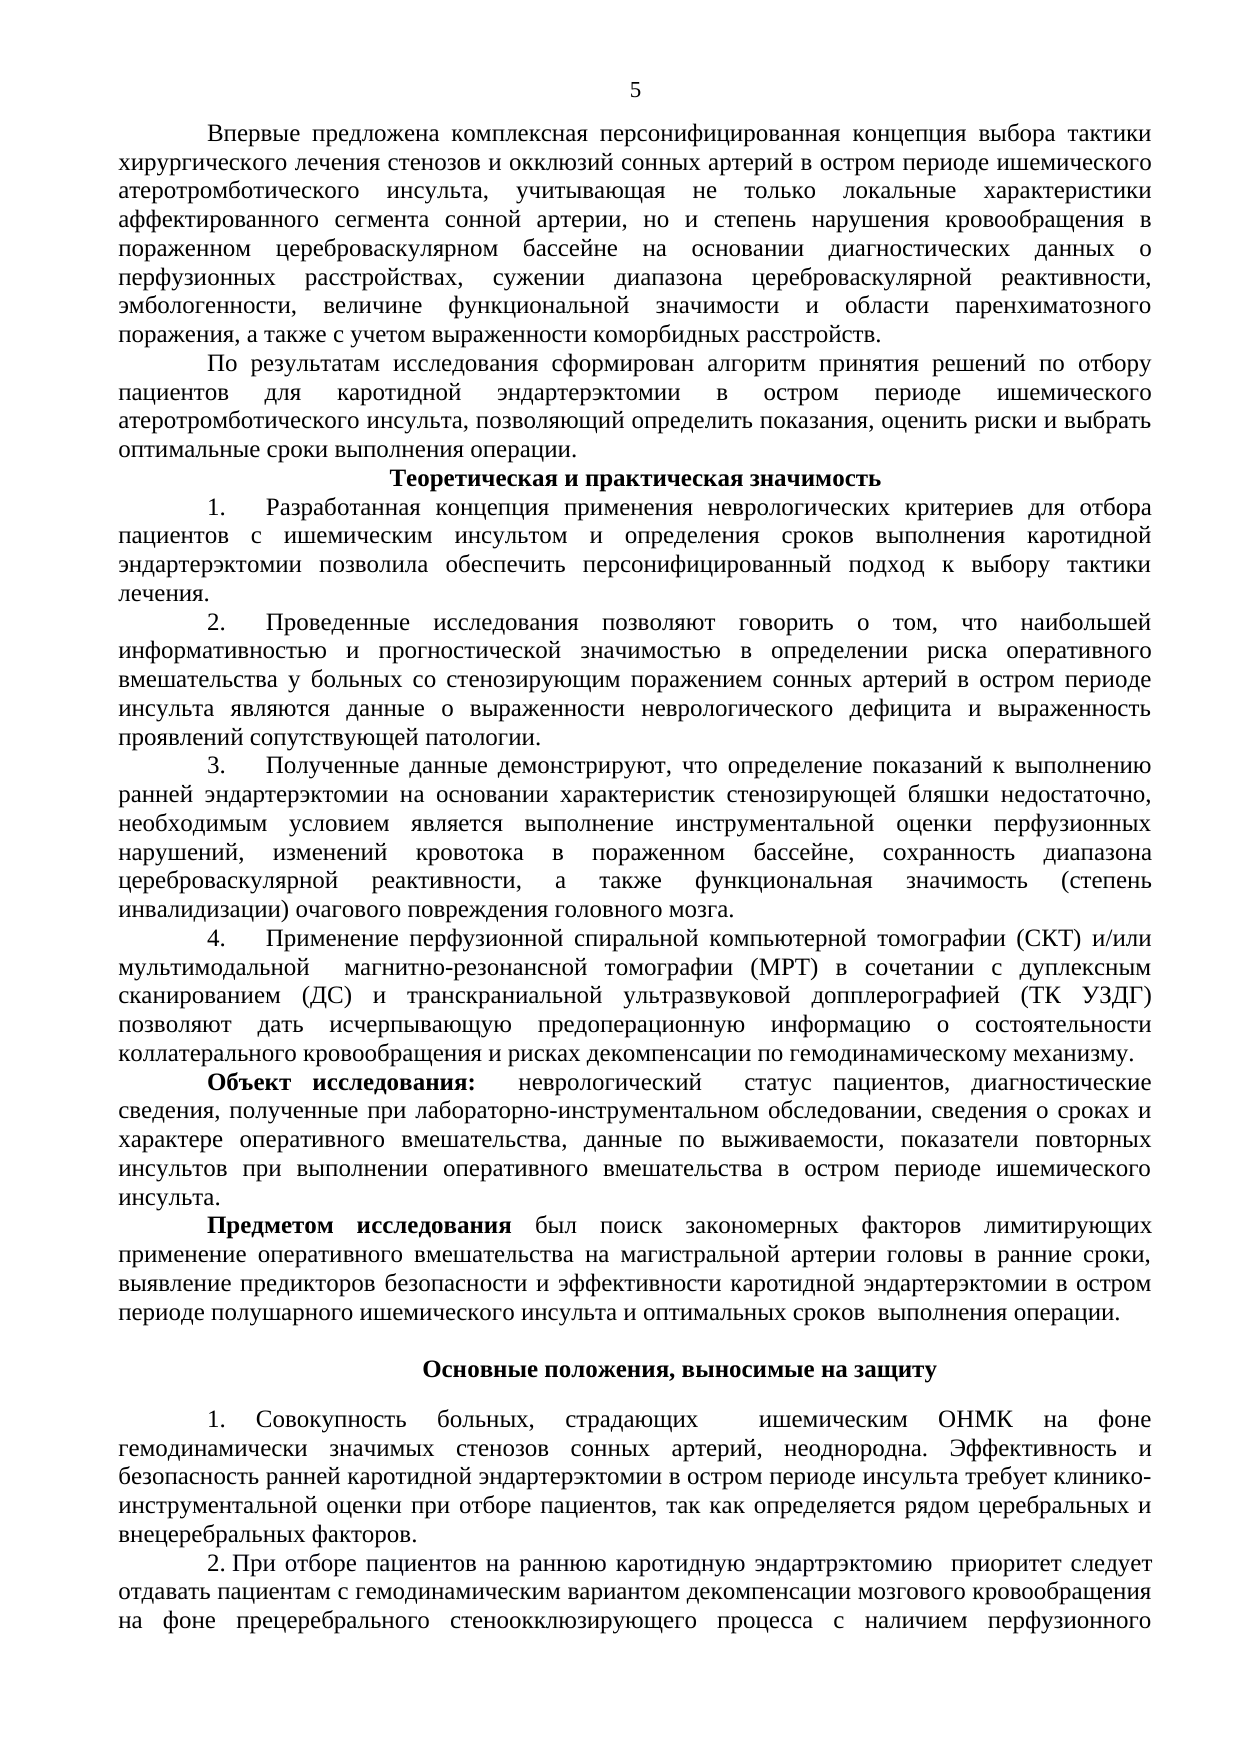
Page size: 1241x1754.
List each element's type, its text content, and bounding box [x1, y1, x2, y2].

list Проведенные исследования позволяют говорить о том, что наибольшей информативностью и прогностической значимостью в определении риска оперативного вмешательства у больных со стенозирующим поражением сонных артерий в остром периоде инсульта являются данные о выраженности неврологического дефицита и выраженность проявлений сопутствующей патологии. [118, 607, 1152, 751]
list Объект исследования: неврологический статус пациентов, диагностические сведения, полученные при лабораторно-инструментальном обследовании, сведения о сроках и характере оперативного вмешательства, данные по выживаемости, показатели повторных инсультов при выполнении оперативного вмешательства в остром периоде ишемического инсульта. [118, 1067, 1152, 1211]
text Впервые предложена комплексная персонифицированная концепция выбора тактики хирургического лечения стенозов и окклюзий сонных артерий в остром периоде ишемического атеротромботического инсульта, учитывающая не только локальные характеристики аффектированного сегмента сонной артерии, но и степень нарушения кровообращения в пораженном цереброваскулярном бассейне на основании диагностических данных о перфузионных расстройствах, сужении диапазона цереброваскулярной реактивности, эмбологенности, величине функциональной значимости и области паренхиматозного поражения, а также с учетом выраженности коморбидных расстройств. [118, 118, 1152, 348]
list Применение перфузионной спиральной компьютерной томографии (СКТ) и/или мультимодальной магнитно-резонансной томографии (МРТ) в сочетании с дуплексным сканированием (ДС) и транскраниальной ультразвуковой допплерографией (ТК УЗДГ) позволяют дать исчерпывающую предоперационную информацию о состоятельности коллатерального кровообращения и рисках декомпенсации по гемодинамическому механизму. [118, 923, 1152, 1067]
list Предметом исследования был поиск закономерных факторов лимитирующих применение оперативного вмешательства на магистральной артерии головы в ранние сроки, выявление предикторов безопасности и эффективности каротидной эндартерэктомии в остром периоде полушарного ишемического инсульта и оптимальных сроков выполнения операции. [118, 1211, 1152, 1326]
list Основные положения, выносимые на защиту [118, 1354, 1152, 1383]
list Полученные данные демонстрируют, что определение показаний к выполнению ранней эндартерэктомии на основании характеристик стенозирующей бляшки недостаточно, необходимым условием является выполнение инструментальной оценки перфузионных нарушений, изменений кровотока в пораженном бассейне, сохранность диапазона цереброваскулярной реактивности, а также функциональная значимость (степень инвалидизации) очагового повреждения головного мозга. [118, 751, 1152, 923]
text 1. Совокупность больных, страдающих ишемическим ОНМК на фоне гемодинамически значимых стенозов сонных артерий, неоднородна. Эффективность и безопасность ранней каротидной эндартерэктомии в остром периоде инсульта требует клинико-инструментальной оценки при отборе пациентов, так как определяется рядом церебральных и внецеребральных факторов. [118, 1404, 1152, 1548]
text По результатам исследования сформирован алгоритм принятия решений по отбору пациентов для каротидной эндартерэктомии в остром периоде ишемического атеротромботического инсульта, позволяющий определить показания, оценить риски и выбрать оптимальные сроки выполнения операции. [118, 348, 1152, 463]
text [118, 1548, 1152, 1634]
text Теоретическая и практическая значимость [118, 463, 1152, 492]
list Разработанная концепция применения неврологических критериев для отбора пациентов с ишемическим инсультом и определения сроков выполнения каротидной эндартерэктомии позволила обеспечить персонифицированный подход к выбору тактики лечения. [118, 492, 1152, 607]
